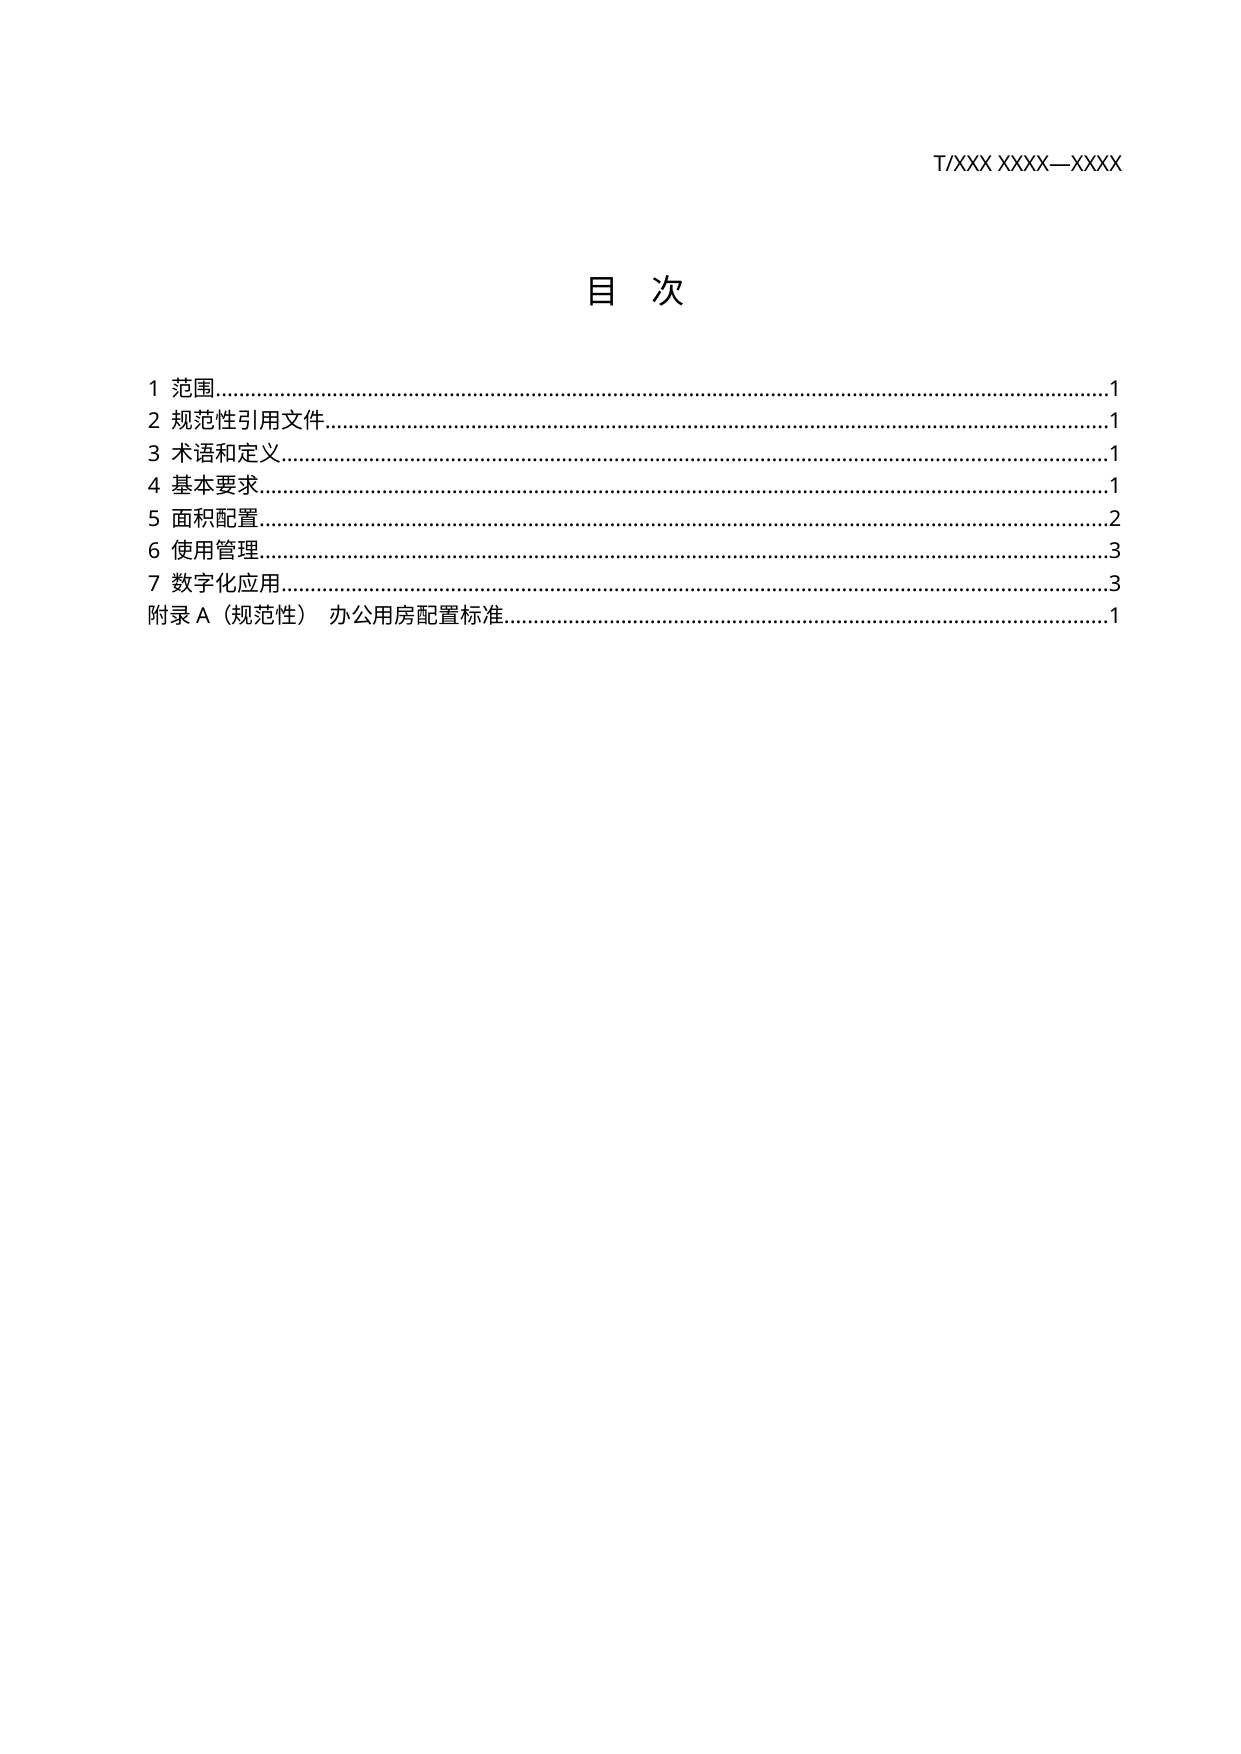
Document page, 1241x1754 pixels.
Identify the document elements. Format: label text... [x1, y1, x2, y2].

text 3 术语和定义 1 [148, 436, 1122, 468]
text 1 范围 1 [148, 371, 1122, 403]
text 6 使用管理 3 [148, 533, 1122, 566]
text 5 面积配置 2 [148, 501, 1122, 533]
text 目次 [148, 257, 1122, 322]
text 2 规范性引用文件 1 [148, 403, 1122, 436]
text 7 数字化应用 3 [148, 566, 1122, 598]
text 4 基本要求 1 [148, 468, 1122, 501]
text 附录A（规范性） 办公用房配置标准 1 [148, 598, 1122, 631]
